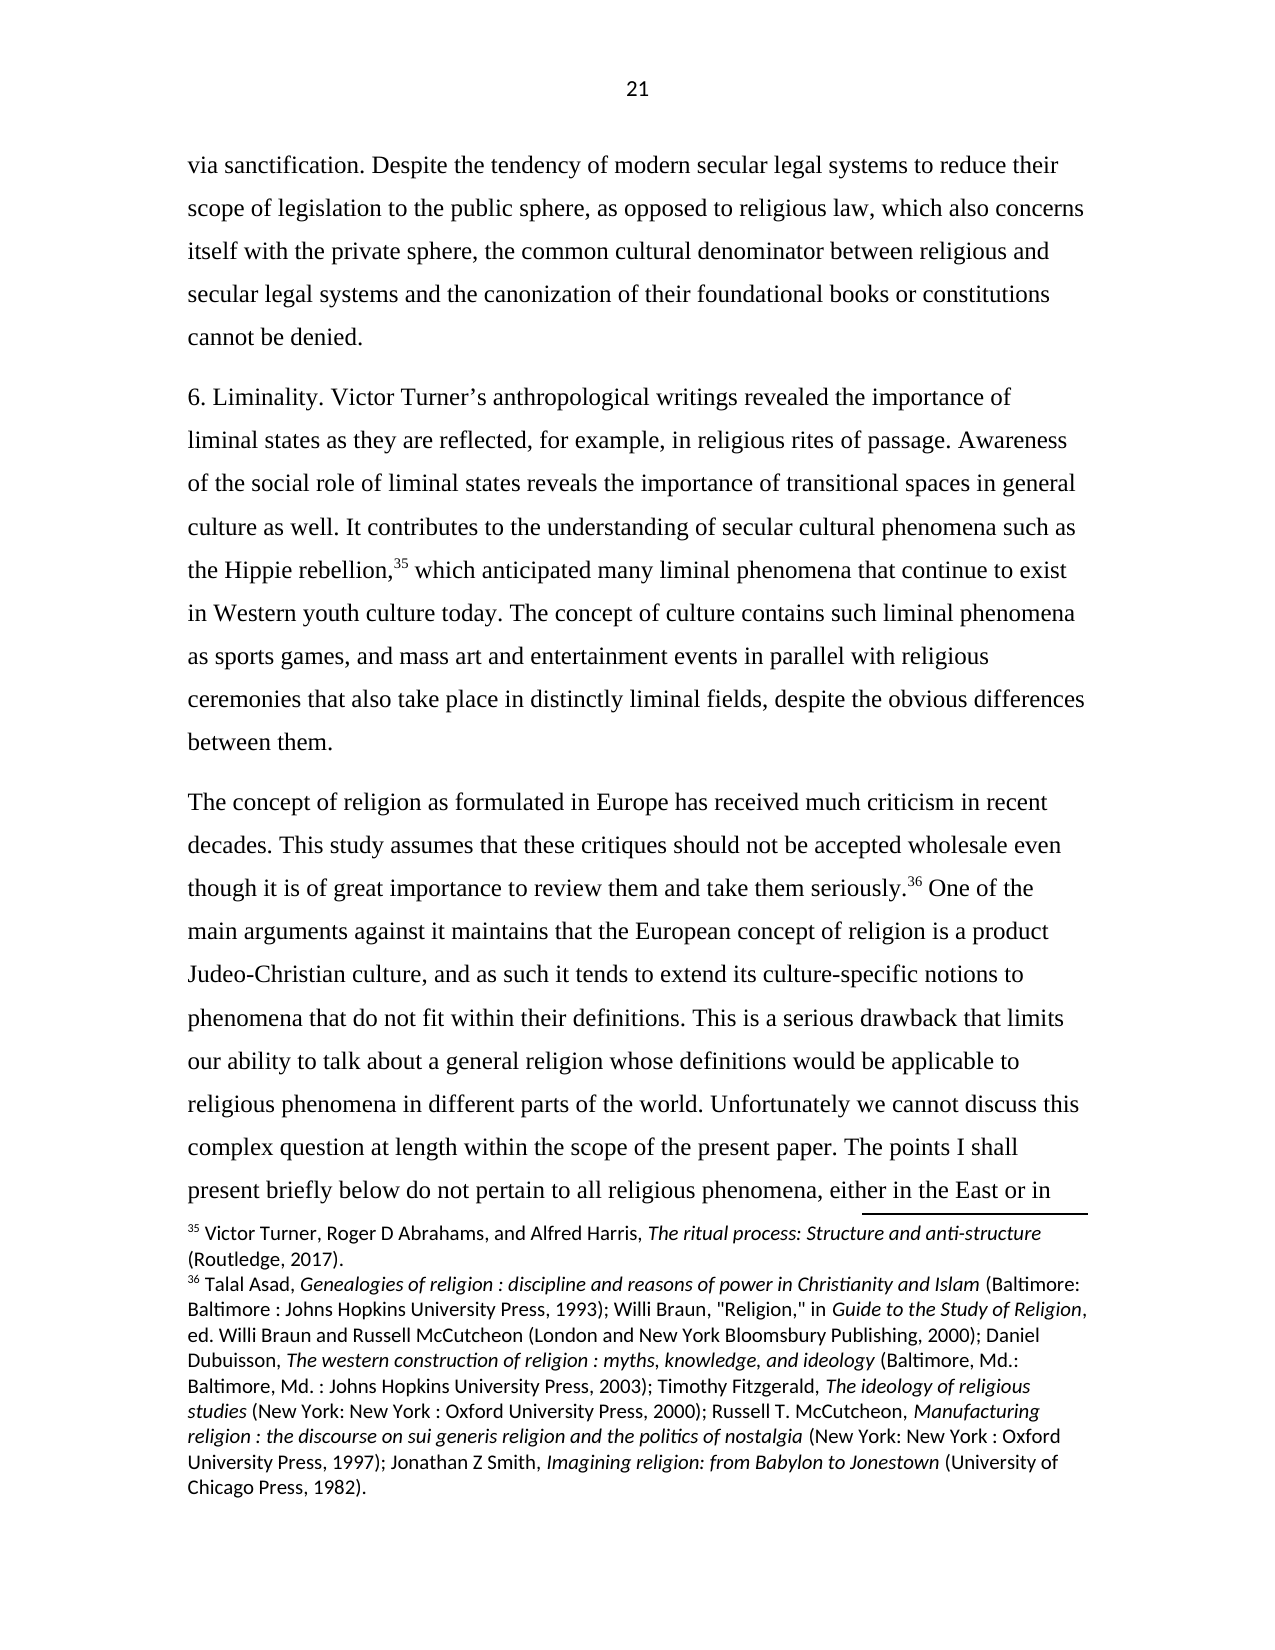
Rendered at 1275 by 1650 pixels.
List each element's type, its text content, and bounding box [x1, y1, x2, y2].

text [187, 787, 1087, 1204]
text 6. Liminality. Victor Turner’s anthropological writings revealed the importance of liminal states as they are reflected, for example, in religious rites of passage. Awareness of the social role of liminal states reveals the importance of transitional spaces in general culture as well. It contributes to the understanding of secular cultural phenomena such as the Hippie rebellion, which anticipated many liminal phenomena that continue to exist in Western youth culture today. The concept of culture contains such liminal phenomena as sports games, and mass art and entertainment events in parallel with religious ceremonies that also take place in distinctly liminal fields, despite the obvious differences between them. [187, 382, 1087, 756]
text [187, 150, 1087, 351]
